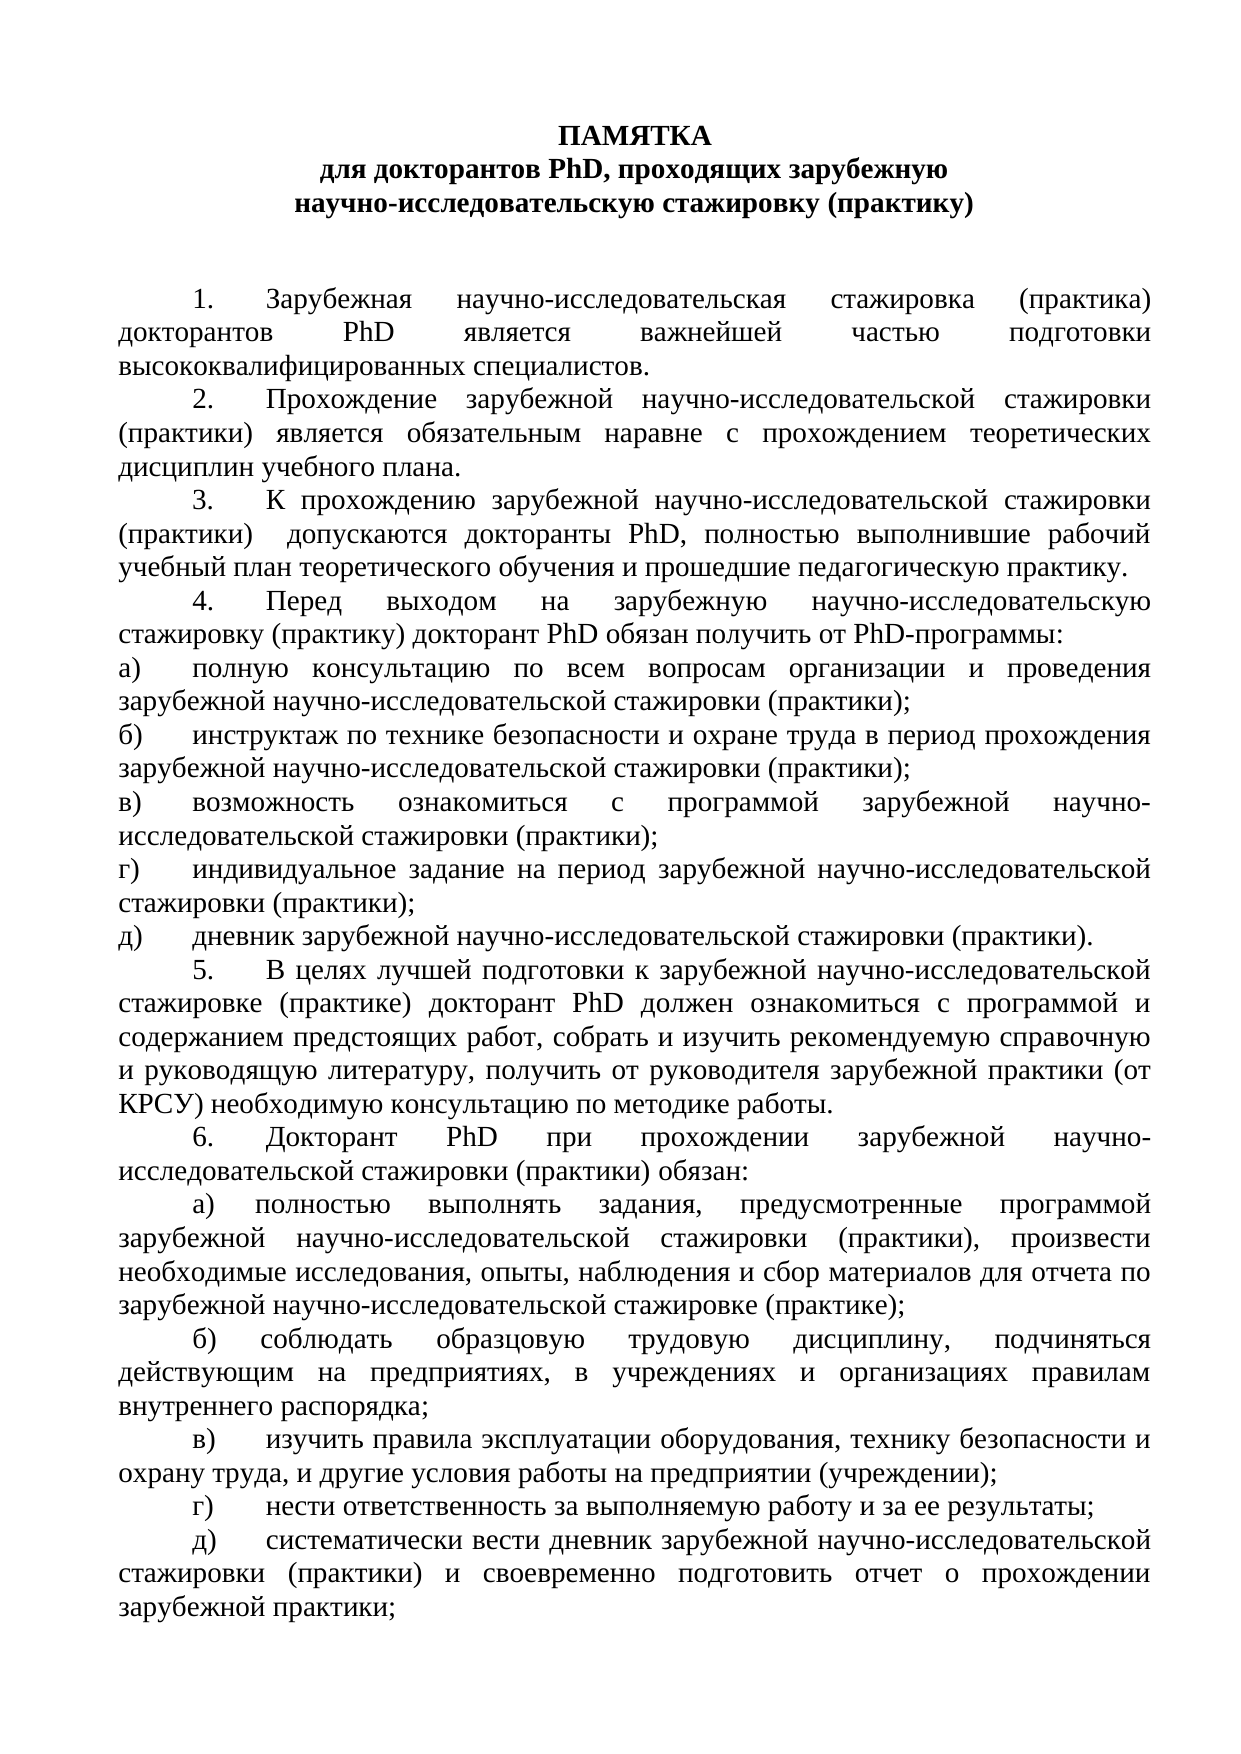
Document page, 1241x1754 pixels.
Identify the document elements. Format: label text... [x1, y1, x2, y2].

text 6. Докторант PhD при прохождении зарубежной научно-исследовательской стажировки (практики) обязан: [118, 1119, 1152, 1187]
text 3. К прохождению зарубежной научно-исследовательской стажировки (практики) допускаются докторанты PhD, полностью выполнившие рабочий учебный план теоретического обучения и прошедшие педагогическую практику. [118, 482, 1152, 583]
text б) инструктаж по технике безопасности и охране труда в период прохождения зарубежной научно-исследовательской стажировки (практики); [118, 717, 1152, 784]
list Зарубежная научно-исследовательская стажировка (практика) докторантов PhD является важнейшей частью подготовки высококвалифицированных специалистов. [118, 281, 1152, 382]
text а) полную консультацию по всем вопросам организации и проведения зарубежной научно-исследовательской стажировки (практики); [118, 650, 1152, 717]
text д) систематически вести дневник зарубежной научно-исследовательской стажировки (практики) и своевременно подготовить отчет о прохождении зарубежной практики; [118, 1522, 1152, 1623]
text для докторантов PhD, проходящих зарубежную [116, 152, 1152, 185]
text в) возможность ознакомиться с программой зарубежной научно-исследовательской стажировки (практики); [118, 784, 1152, 851]
text научно-исследовательскую стажировку (практику) [116, 185, 1152, 219]
text ПАМЯТКА [118, 118, 1152, 152]
text 5. В целях лучшей подготовки к зарубежной научно-исследовательской стажировке (практике) докторант PhD должен ознакомиться с программой и содержанием предстоящих работ, собрать и изучить рекомендуемую справочную и руководящую литературу, получить от руководителя зарубежной практики (от КРСУ) необходимую консультацию по методике работы. [118, 952, 1152, 1119]
text г) нести ответственность за выполняемую работу и за ее результаты; [118, 1488, 1152, 1522]
text б) соблюдать образцовую трудовую дисциплину, подчиняться действующим на предприятиях, в учреждениях и организациях правилам внутреннего распорядка; [118, 1321, 1152, 1421]
text 2. Прохождение зарубежной научно-исследовательской стажировки (практики) является обязательным наравне с прохождением теоретических дисциплин учебного плана. [118, 382, 1152, 482]
text д) дневник зарубежной научно-исследовательской стажировки (практики). [118, 918, 1152, 952]
text г) индивидуальное задание на период зарубежной научно-исследовательской стажировки (практики); [118, 851, 1152, 918]
text в) изучить правила эксплуатации оборудования, технику безопасности и охрану труда, и другие условия работы на предприятии (учреждении); [118, 1421, 1152, 1488]
text а) полностью выполнять задания, предусмотренные программой зарубежной научно-исследовательской стажировки (практики), произвести необходимые исследования, опыты, наблюдения и сбор материалов для отчета по зарубежной научно-исследовательской стажировке (практике); [118, 1187, 1152, 1321]
text 4. Перед выходом на зарубежную научно-исследовательскую стажировку (практику) докторант PhD обязан получить от PhD-программы: [118, 583, 1152, 650]
